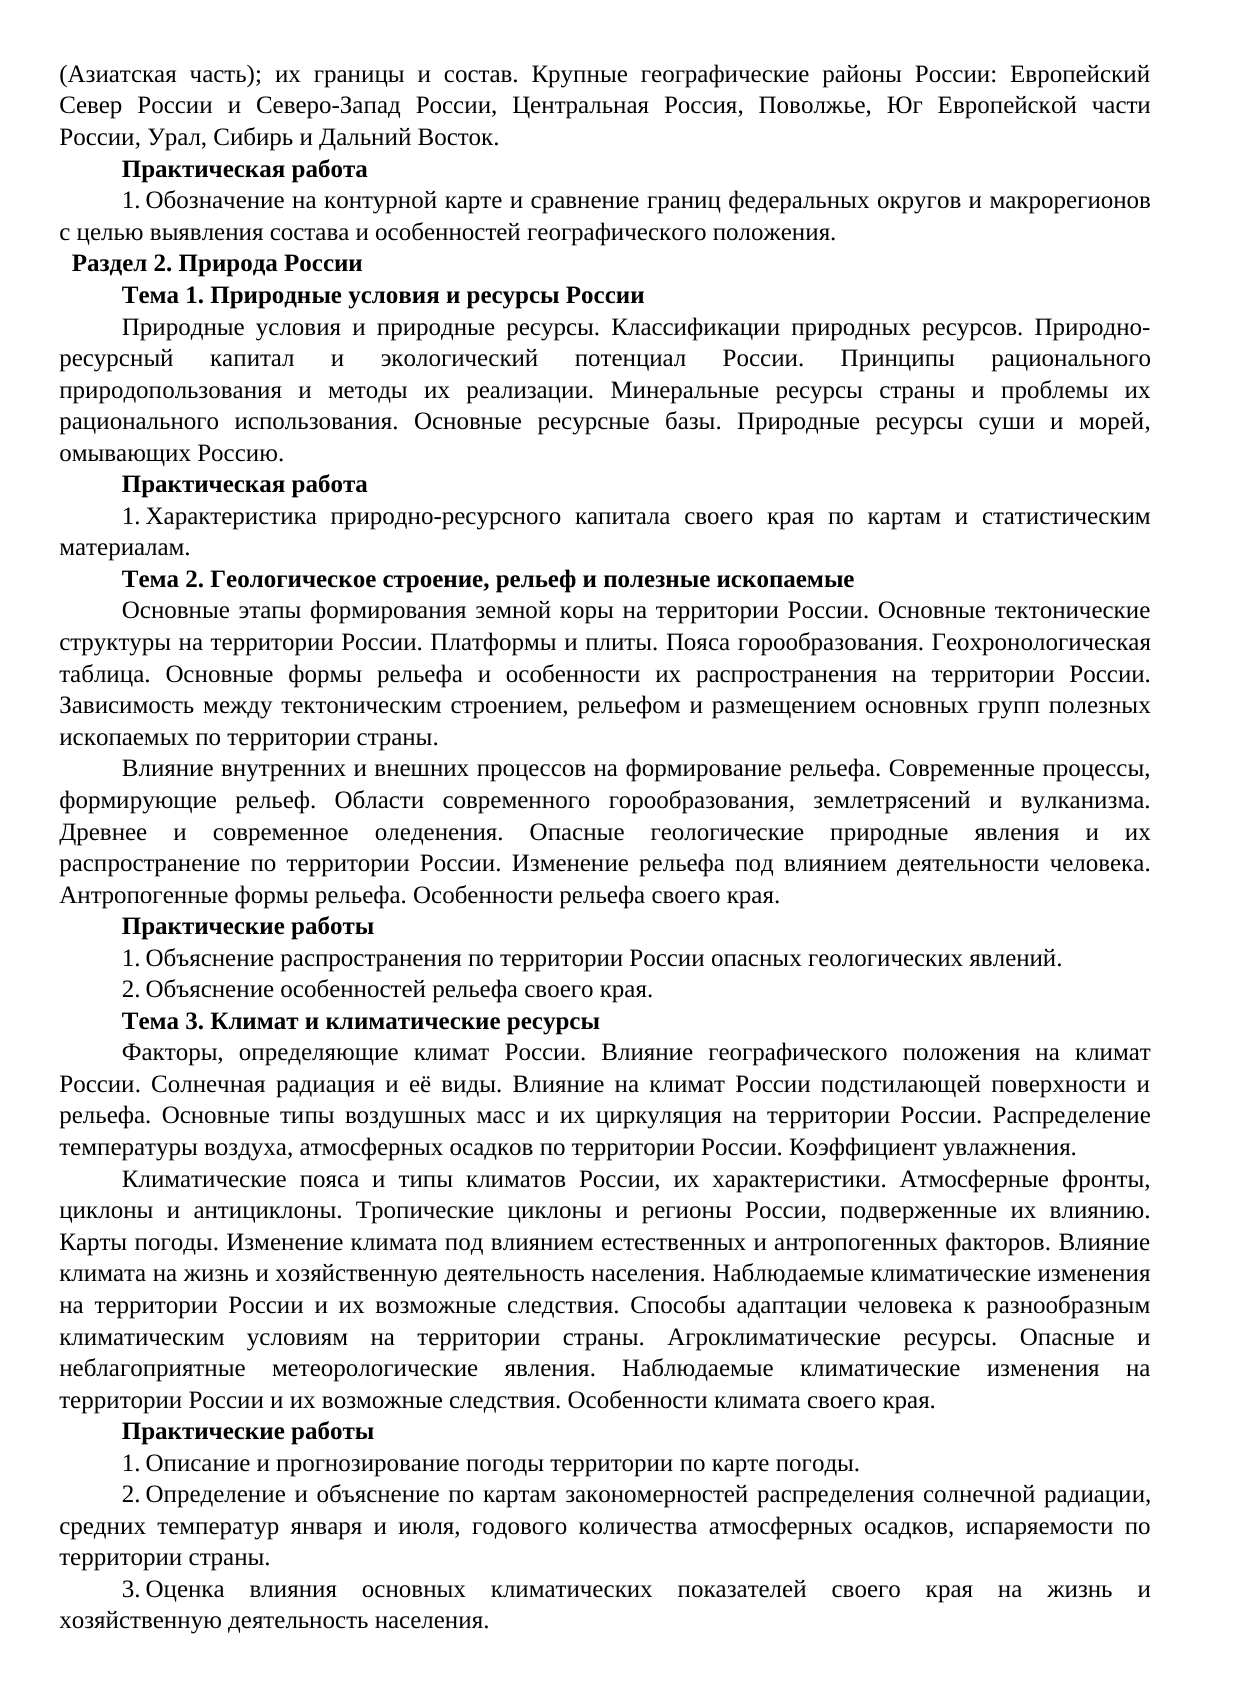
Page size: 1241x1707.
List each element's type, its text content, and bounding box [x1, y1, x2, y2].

text Тема 2. Геологическое строение, рельеф и полезные ископаемые [59, 564, 1152, 593]
text Практические работы [59, 911, 1152, 940]
text Влияние внутренних и внешних процессов на формирование рельефа. Современные процессы, формирующие рельеф. Области современного горообразования, землетрясений и вулканизма. Древнее и современное оледенения. Опасные геологические природные явления и их распространение по территории России. Изменение рельефа под влиянием деятельности человека. Антропогенные формы рельефа. Особенности рельефа своего края. [59, 753, 1152, 908]
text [59, 59, 1152, 151]
text Климатические пояса и типы климатов России, их характеристики. Атмосферные фронты, циклоны и антициклоны. Тропические циклоны и регионы России, подверженные их влиянию. Карты погоды. Изменение климата под влиянием естественных и антропогенных факторов. Влияние климата на жизнь и хозяйственную деятельность населения. Наблюдаемые климатические изменения на территории России и их возможные следствия. Способы адаптации человека к разнообразным климатическим условиям на территории страны. Агроклиматические ресурсы. Опасные и неблагоприятные метеорологические явления. Наблюдаемые климатические изменения на территории России и их возможные следствия. Особенности климата своего края. [59, 1164, 1152, 1413]
text Практическая работа [59, 154, 1152, 182]
text 1. Описание и прогнозирование погоды территории по карте погоды. [59, 1448, 1152, 1477]
text Основные этапы формирования земной коры на территории России. Основные тектонические структуры на территории России. Платформы и плиты. Пояса горообразования. Геохронологическая таблица. Основные формы рельефа и особенности их распространения на территории России. Зависимость между тектоническим строением, рельефом и размещением основных групп полезных ископаемых по территории страны. [59, 596, 1152, 751]
text 3. Оценка влияния основных климатических показателей своего края на жизнь и хозяйственную деятельность населения. [59, 1574, 1152, 1634]
text Природные условия и природные ресурсы. Классификации природных ресурсов. Природно-ресурсный капитал и экологический потенциал России. Принципы рационального природопользования и методы их реализации. Минеральные ресурсы страны и проблемы их рационального использования. Основные ресурсные базы. Природные ресурсы суши и морей, омывающих Россию. [59, 312, 1152, 467]
text 1. Объяснение распространения по территории России опасных геологических явлений. [59, 943, 1152, 972]
text 2. Определение и объяснение по картам закономерностей распределения солнечной радиации, средних температур января и июля, годового количества атмосферных осадков, испаряемости по территории страны. [59, 1479, 1152, 1571]
text 2. Объяснение особенностей рельефа своего края. [59, 974, 1152, 1003]
text Тема 1. Природные условия и ресурсы России [59, 280, 1152, 309]
text 1. Характеристика природно-ресурсного капитала своего края по картам и статистическим материалам. [59, 501, 1152, 561]
text Факторы, определяющие климат России. Влияние географического положения на климат России. Солнечная радиация и её виды. Влияние на климат России подстилающей поверхности и рельефа. Основные типы воздушных масс и их циркуляция на территории России. Распределение температуры воздуха, атмосферных осадков по территории России. Коэффициент увлажнения. [59, 1037, 1152, 1161]
text Тема 3. Климат и климатические ресурсы [59, 1006, 1152, 1035]
text Практические работы [59, 1416, 1152, 1445]
text Раздел 2. Природа России [72, 248, 1152, 277]
text 1. Обозначение на контурной карте и сравнение границ федеральных округов и макрорегионов с целью выявления состава и особенностей географического положения. [59, 185, 1152, 246]
text Практическая работа [59, 469, 1152, 498]
